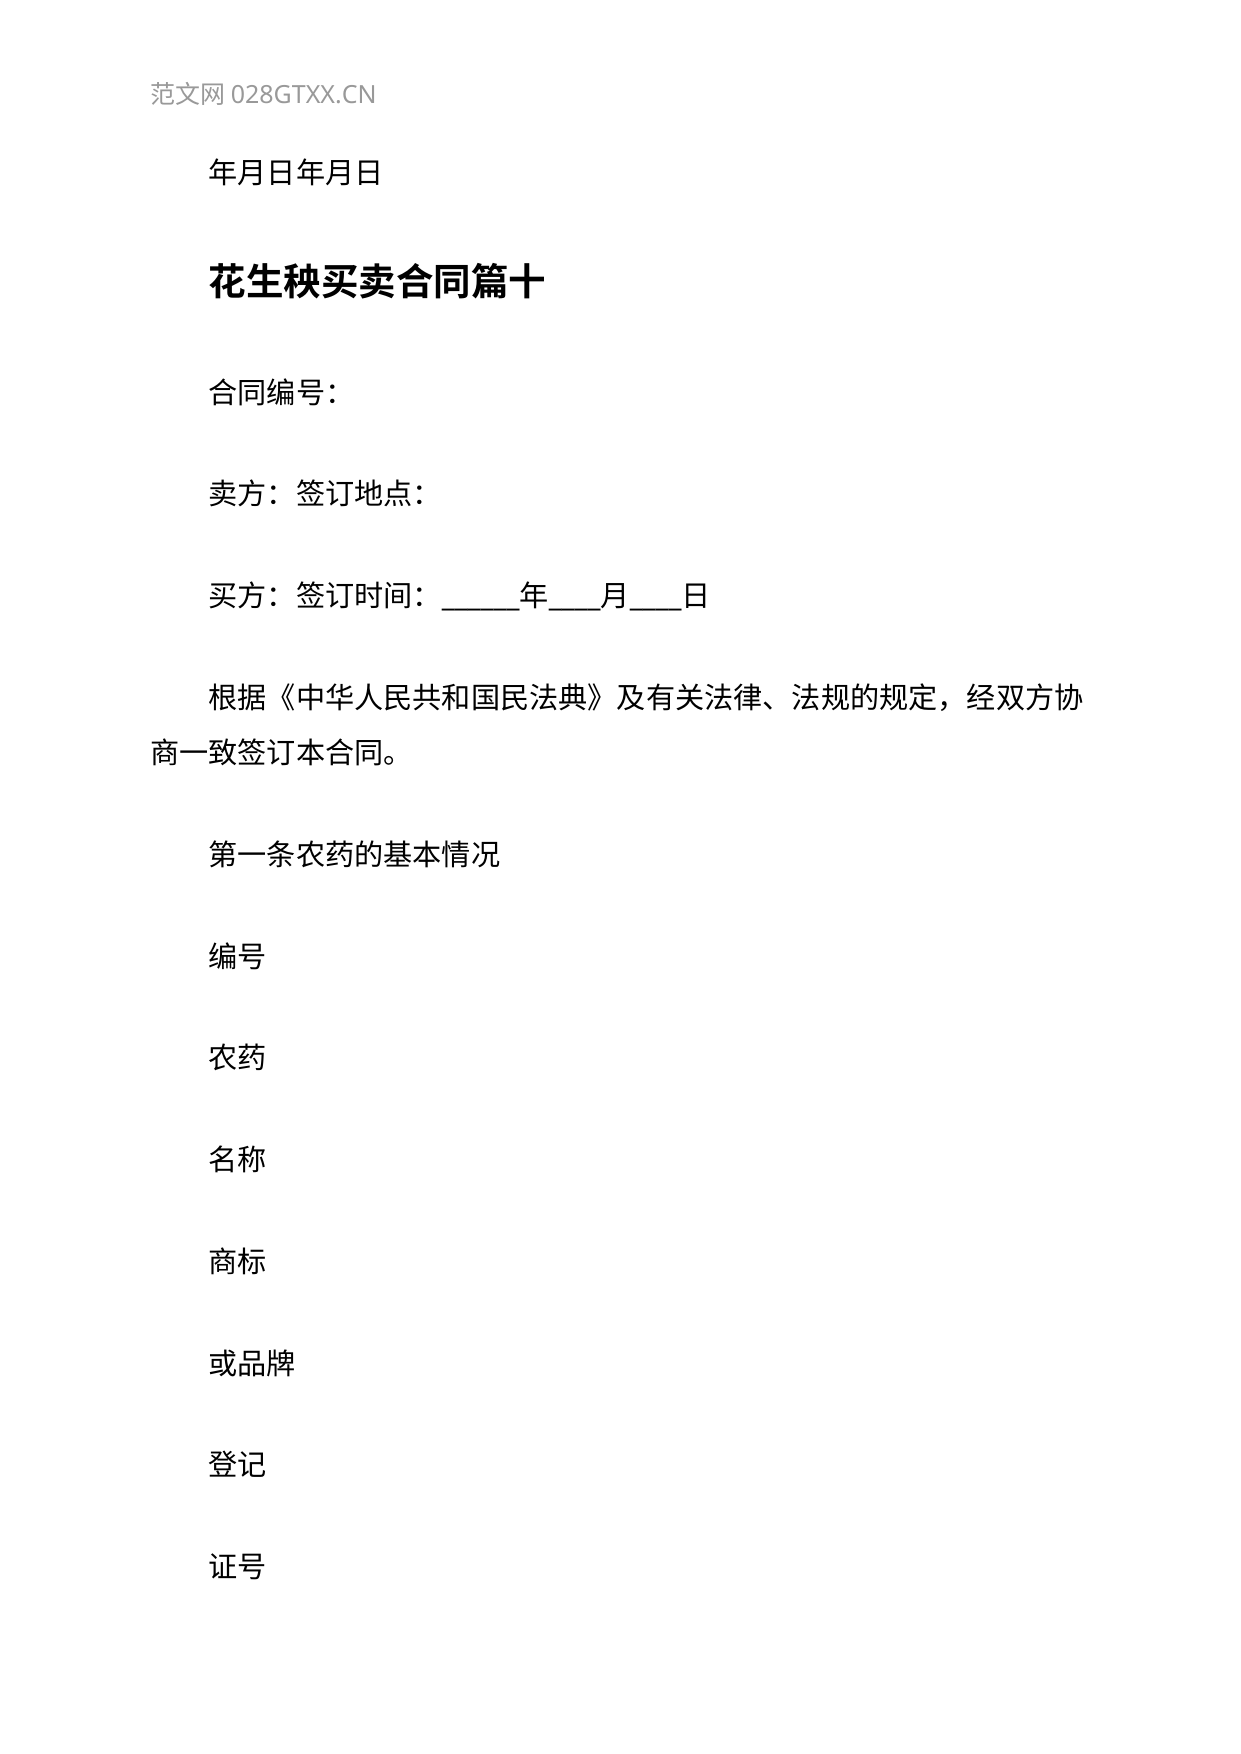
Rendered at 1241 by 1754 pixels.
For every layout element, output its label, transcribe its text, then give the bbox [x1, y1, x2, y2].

text 登记 [150, 1442, 1090, 1484]
text 花生秧买卖合同篇十 [150, 252, 1090, 306]
text 合同编号： [150, 369, 1090, 411]
text 卖方：签订地点： [150, 471, 1090, 513]
text 年月日年月日 [150, 150, 1090, 192]
text 农药 [150, 1035, 1090, 1077]
text 名称 [150, 1137, 1090, 1179]
text 第一条农药的基本情况 [150, 831, 1090, 874]
text 买方：签订时间：______年____月____日 [150, 573, 1090, 615]
text 证号 [150, 1544, 1090, 1586]
text 根据《中华人民共和国民法典》及有关法律、法规的规定，经双方协商一致签订本合同。 [150, 675, 1090, 772]
text 商标 [150, 1238, 1090, 1281]
text 或品牌 [150, 1340, 1090, 1382]
text 编号 [150, 933, 1090, 975]
